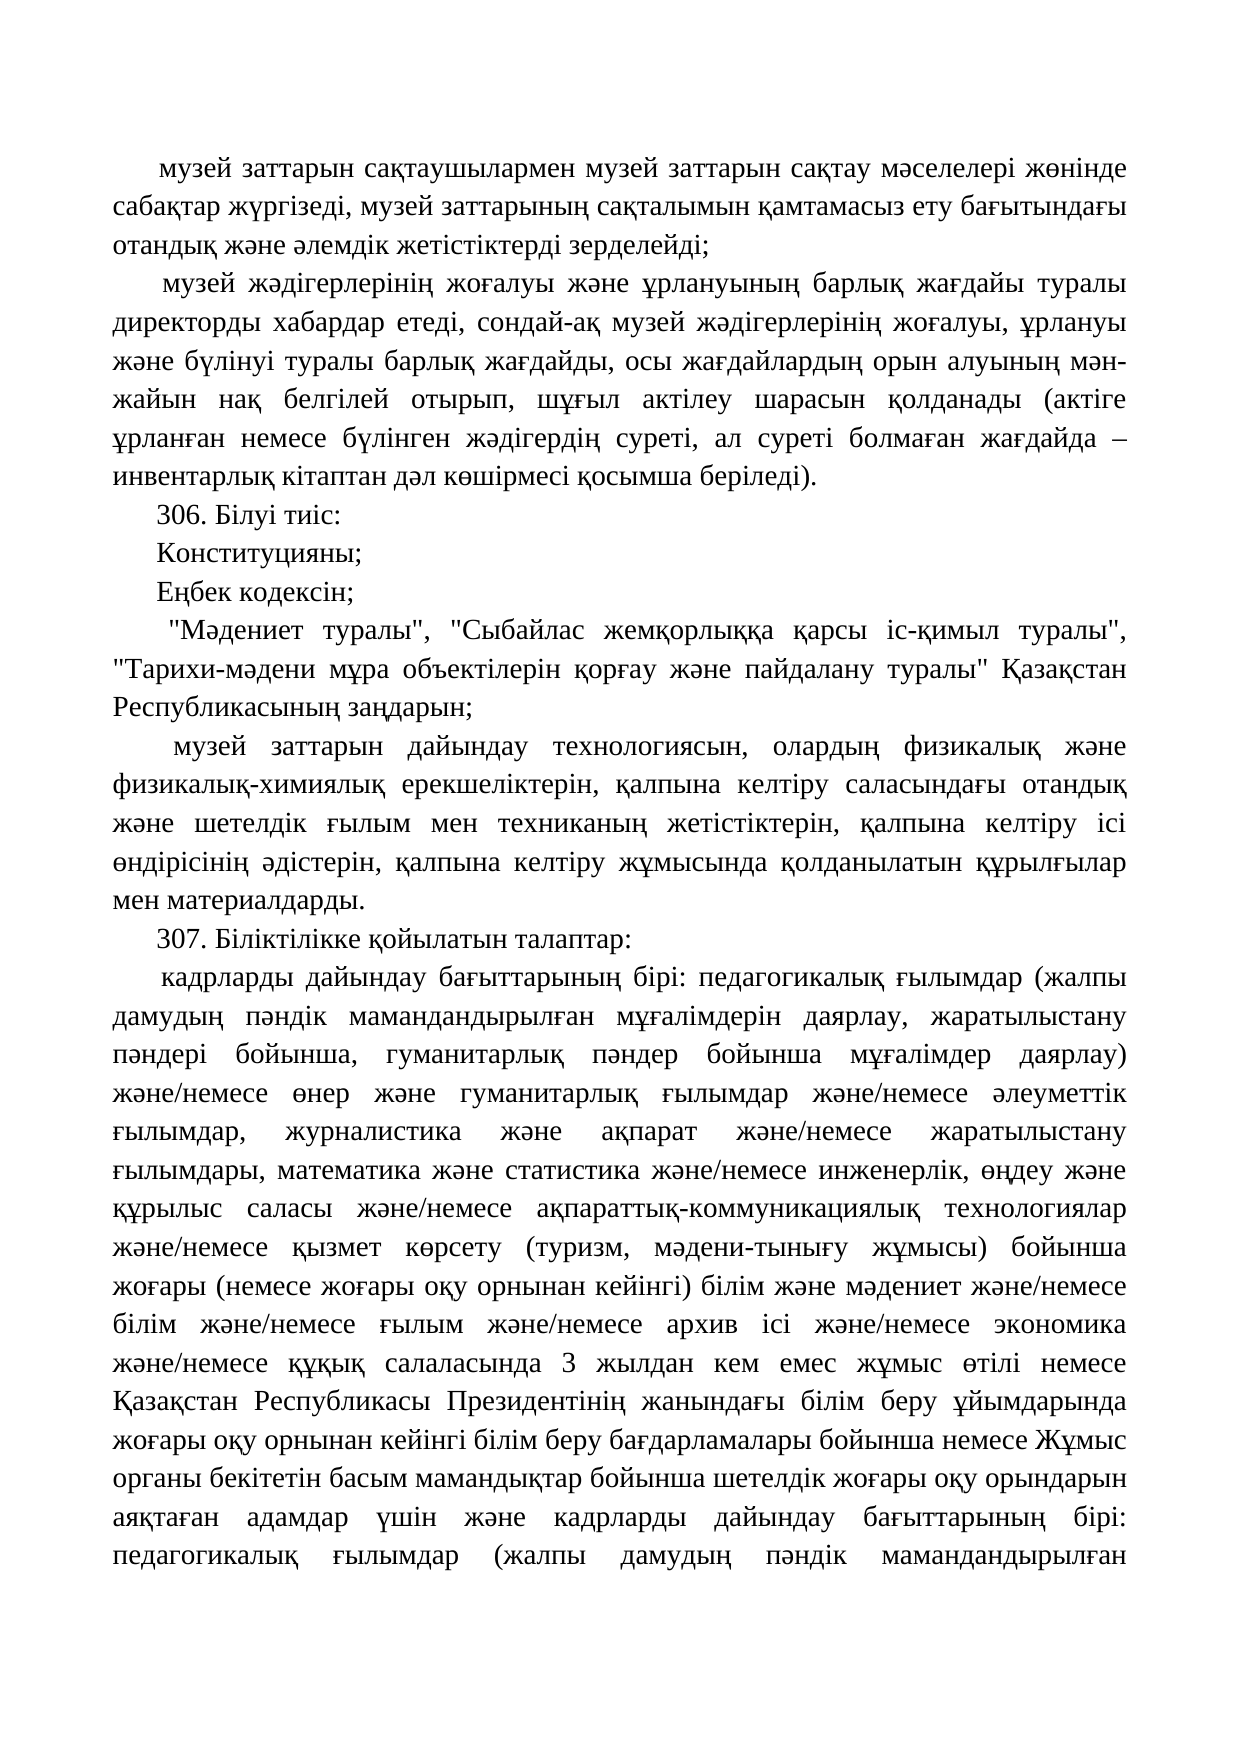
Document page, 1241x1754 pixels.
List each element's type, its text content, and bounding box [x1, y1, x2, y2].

text музей заттарын сақтаушылармен музей заттарын сақтау мәселелері жөнінде сабақтар жүргізеді, музей заттарының сақталымын қамтамасыз ету бағытындағы отандық және әлемдік жетістіктерді зерделейді; [112, 150, 1128, 261]
text Конституцияны; [112, 535, 1128, 569]
text музей жәдігерлерінің жоғалуы және ұрлануының барлық жағдайы туралы директорды хабардар етеді, сондай-ақ музей жәдігерлерінің жоғалуы, ұрлануы және бүлінуі туралы барлық жағдайды, осы жағдайлардың орын алуының мән-жайын нақ белгілей отырып, шұғыл актілеу шарасын қолданады (актіге ұрланған немесе бүлінген жәдігердің суреті, ал суреті болмаған жағдайда – инвентарлық кітаптан дәл көшірмесі қосымша беріледі). [112, 266, 1128, 492]
text 307. Біліктілікке қойылатын талаптар: [112, 921, 1128, 954]
text музей заттарын дайындау технологиясын, олардың физикалық және физикалық-химиялық ерекшеліктерін, қалпына келтіру саласындағы отандық және шетелдік ғылым мен техниканың жетістіктерін, қалпына келтіру ісі өндірісінің әдістерін, қалпына келтіру жұмысында қолданылатын құрылғылар мен материалдарды. [112, 728, 1128, 916]
text Еңбек кодексін; [112, 574, 1128, 607]
text "Мәдениет туралы", "Сыбайлас жемқорлыққа қарсы іс-қимыл туралы", "Тарихи-мәдени мұра объектілерін қорғау және пайдалану туралы" Қазақстан Республикасының заңдарын; [112, 612, 1128, 723]
text 306. Білуі тиіс: [112, 497, 1128, 530]
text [112, 959, 1128, 1571]
